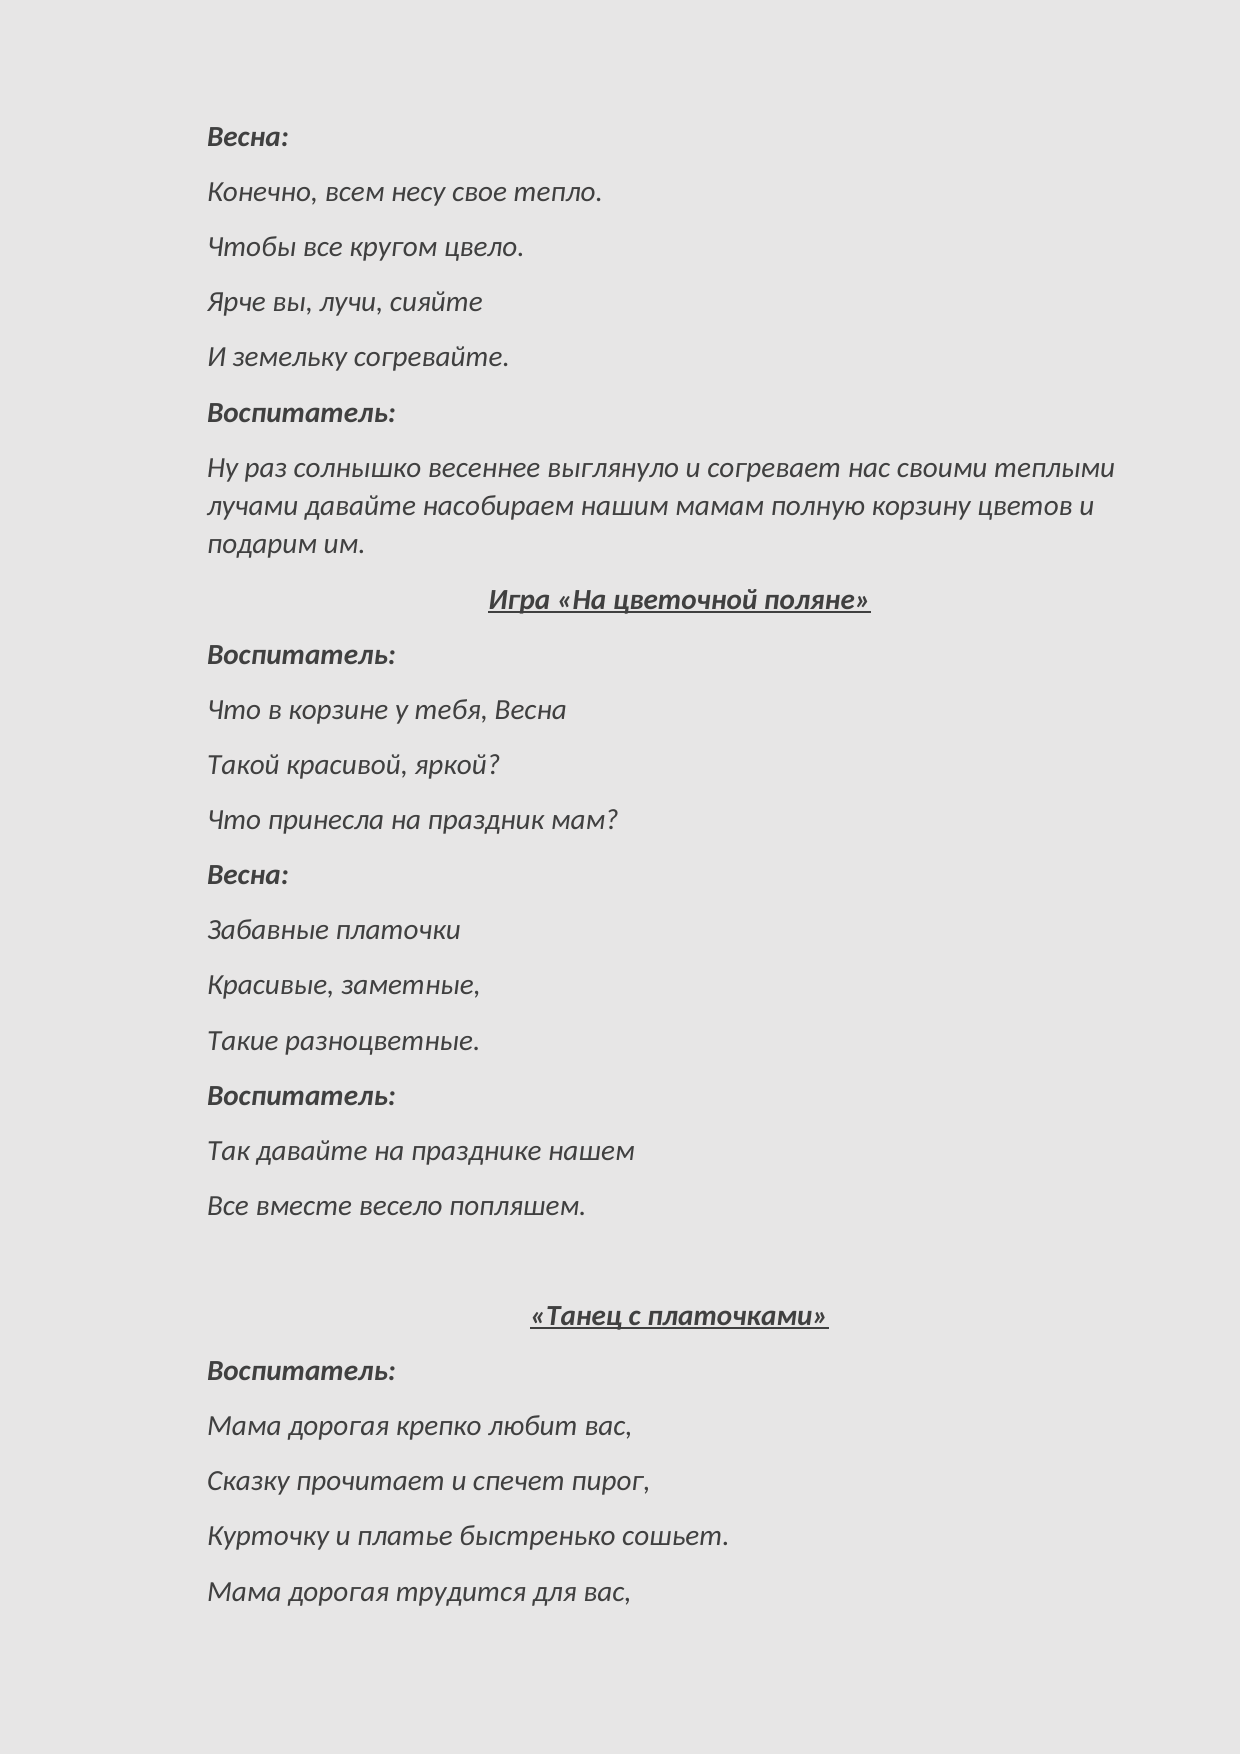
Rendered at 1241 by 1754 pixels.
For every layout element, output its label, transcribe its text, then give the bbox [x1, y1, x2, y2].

text Красивые, заметные, [207, 966, 1152, 1002]
text Так давайте на празднике нашем [207, 1132, 1152, 1167]
text Все вместе весело попляшем. [207, 1187, 1152, 1222]
text «Танец с платочками» [207, 1297, 1152, 1333]
text Воспитатель: [207, 1077, 1152, 1112]
text Что в корзине у тебя, Весна [207, 691, 1152, 727]
text Весна: [207, 118, 1152, 154]
text Ну раз солнышко весеннее выглянуло и согревает нас своими теплыми лучами давайте насобираем нашим мамам полную корзину цветов и подарим им. [207, 449, 1152, 561]
text Что принесла на праздник мам? [207, 801, 1152, 837]
text Курточку и платье быстренько сошьет. [207, 1517, 1152, 1553]
text Сказку прочитает и спечет пирог, [207, 1462, 1152, 1498]
text Игра «На цветочной поляне» [207, 581, 1152, 616]
text Мама дорогая крепко любит вас, [207, 1407, 1152, 1443]
text Весна: [207, 856, 1152, 892]
text Такой красивой, яркой? [207, 746, 1152, 782]
text Такие разноцветные. [207, 1022, 1152, 1057]
text Чтобы все кругом цвело. [207, 228, 1152, 264]
text Воспитатель: [207, 394, 1152, 429]
text Конечно, всем несу свое тепло. [207, 173, 1152, 209]
text Забавные платочки [207, 911, 1152, 947]
text Воспитатель: [207, 1352, 1152, 1388]
text И земельку согревайте. [207, 338, 1152, 374]
text Ярче вы, лучи, сияйте [207, 283, 1152, 319]
text Мама дорогая трудится для вас, [207, 1573, 1152, 1608]
text Воспитатель: [207, 636, 1152, 671]
